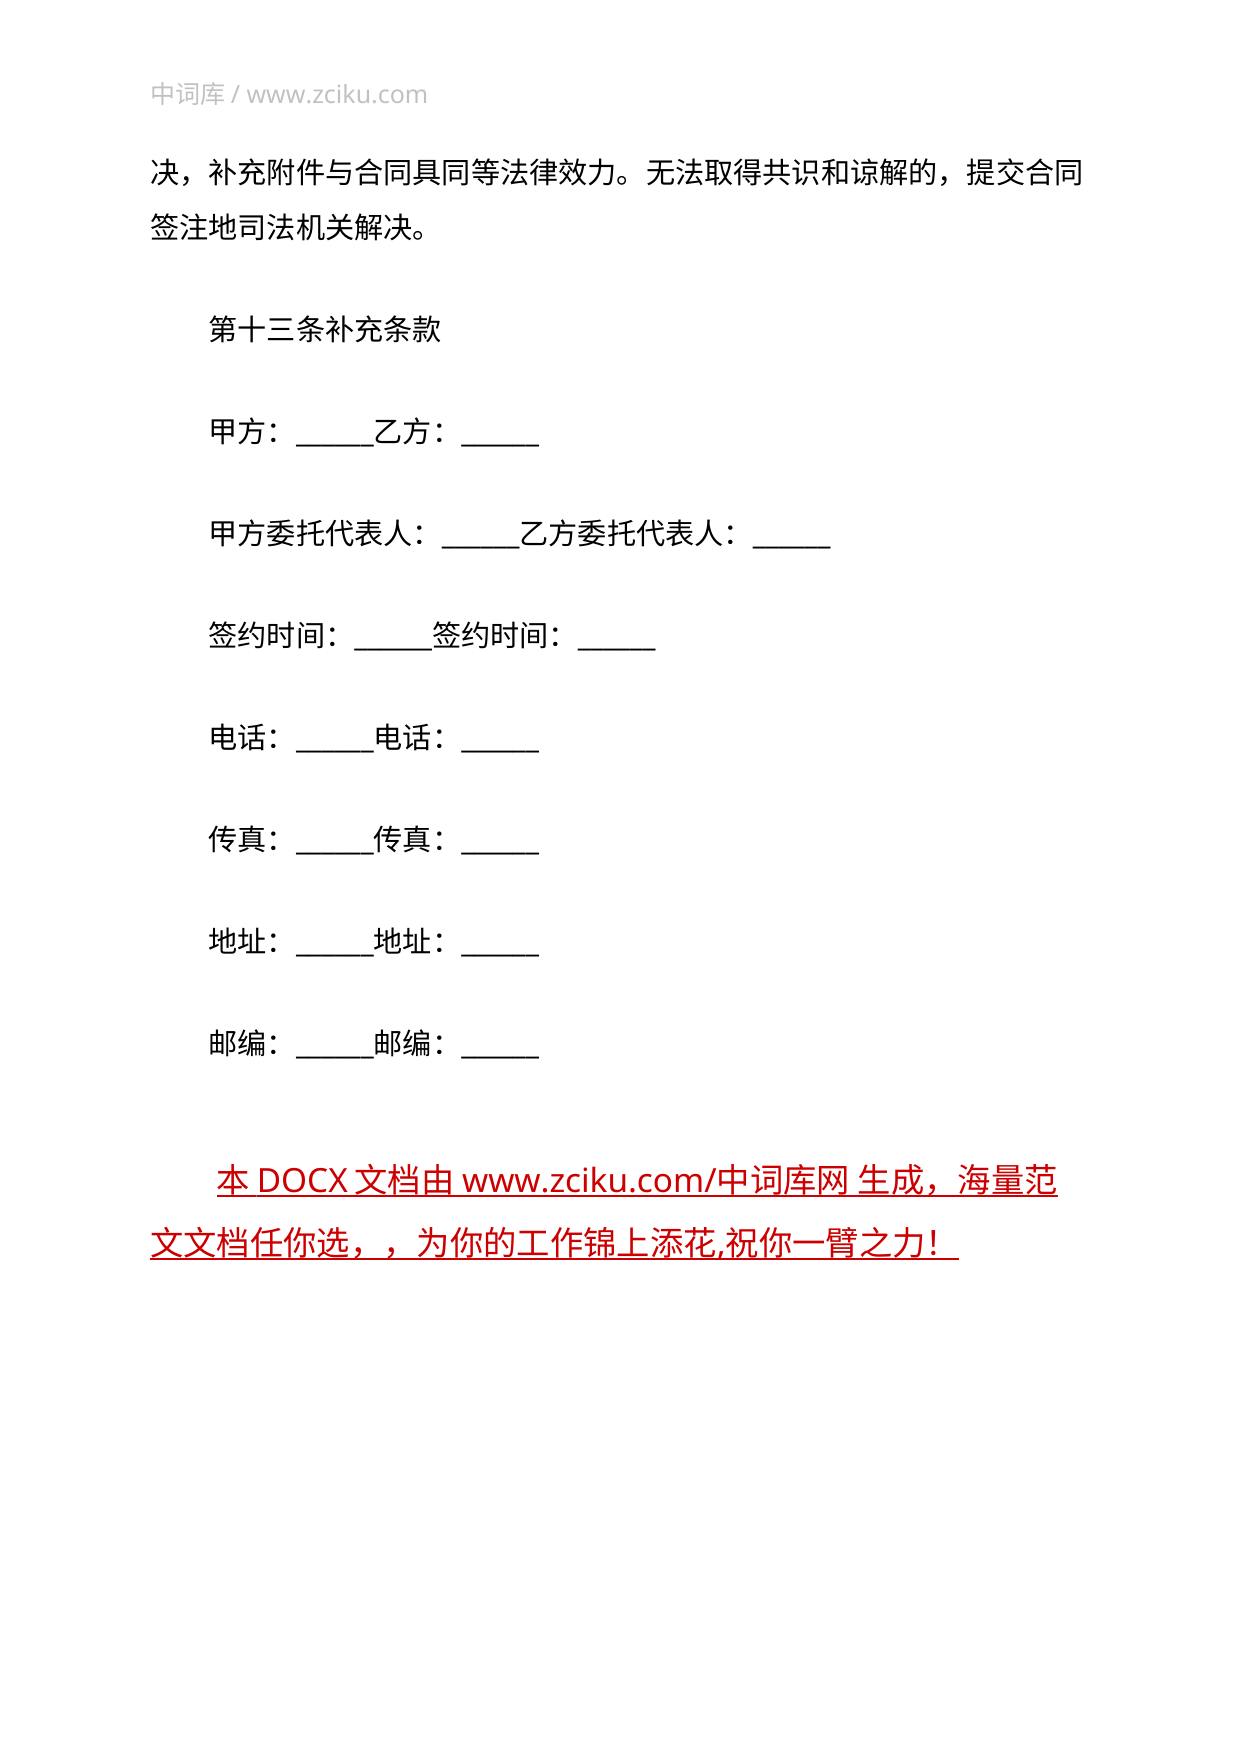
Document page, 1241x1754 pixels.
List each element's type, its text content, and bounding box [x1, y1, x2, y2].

text 甲方：______乙方：______ [150, 408, 1090, 451]
text 邮编：______邮编：______ [150, 1020, 1090, 1063]
text 传真：______传真：______ [150, 816, 1090, 859]
text 地址：______地址：______ [150, 918, 1090, 961]
text 甲方委托代表人：______乙方委托代表人：______ [150, 510, 1090, 553]
text 签约时间：______签约时间：______ [150, 612, 1090, 655]
text 电话：______电话：______ [150, 714, 1090, 757]
text 第十三条补充条款 [150, 307, 1090, 349]
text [150, 150, 1090, 247]
text 本DOCX文档由 www.zciku.com/中词库网 生成，海量范文文档任你选，，为你的工作锦上添花,祝你一臂之力！ [150, 1153, 1090, 1265]
